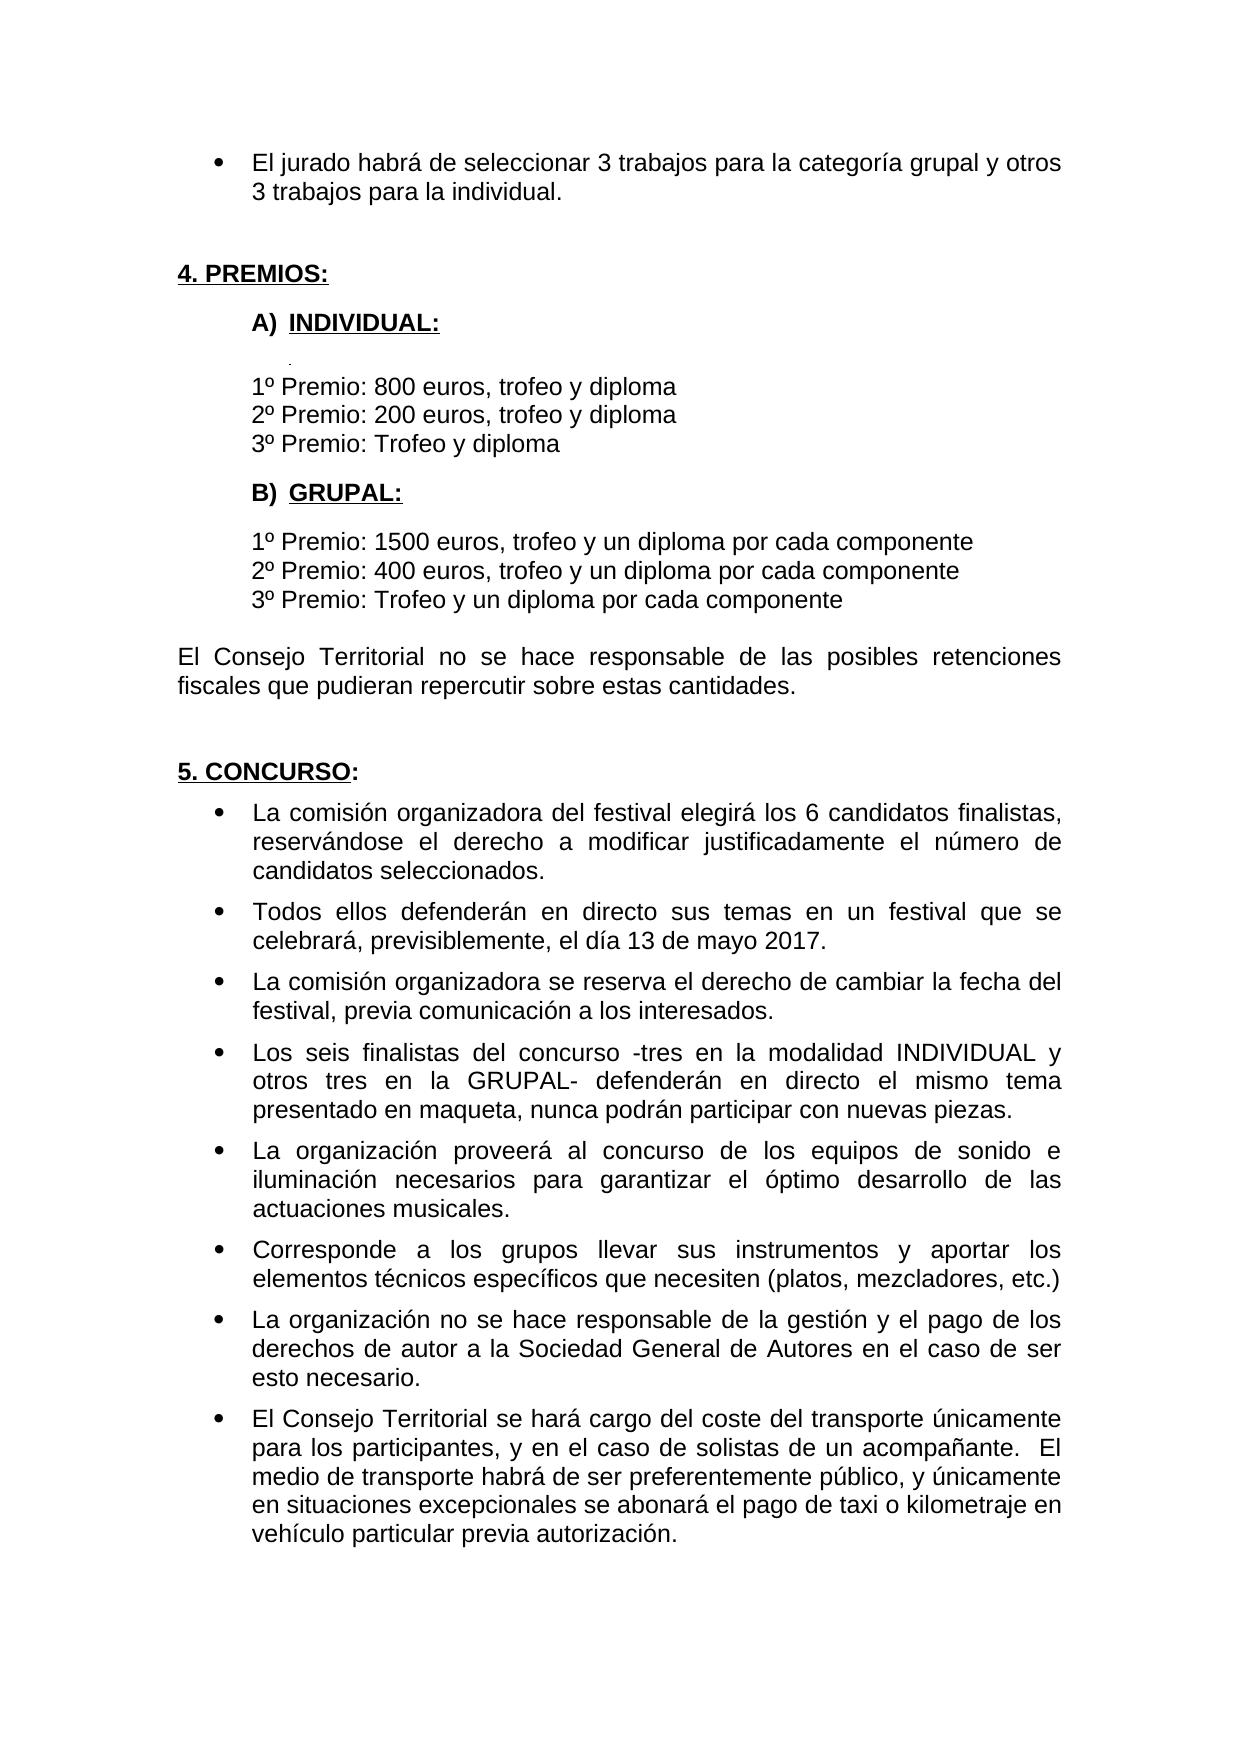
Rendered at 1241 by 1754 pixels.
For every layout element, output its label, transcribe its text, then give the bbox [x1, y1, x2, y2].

list Los seis finalistas del concurso -tres en la modalidad INDIVIDUAL y otros tres en la GRUPAL- defenderán en directo el mismo tema presentado en maqueta, nunca podrán participar con nuevas piezas. [215, 1037, 1063, 1124]
text 4. PREMIOS: [177, 259, 1063, 288]
list El Consejo Territorial se hará cargo del coste del transporte únicamente para los participantes, y en el caso de solistas de un acompañante. El medio de transporte habrá de ser preferentemente público, y únicamente en situaciones excepcionales se abonará el pago de taxi o kilometraje en vehículo particular previa autorización. [214, 1404, 1063, 1548]
text 1º Premio: 800 euros, trofeo y diploma [177, 372, 1063, 401]
list GRUPAL: [251, 478, 1063, 507]
list INDIVIDUAL: [251, 308, 1063, 337]
text El Consejo Territorial no se hace responsable de las posibles retenciones fiscales que pudieran repercutir sobre estas cantidades. [177, 642, 1063, 700]
list El jurado habrá de seleccionar 3 trabajos para la categoría grupal y otros 3 trabajos para la individual. [214, 148, 1063, 205]
list La comisión organizadora del festival elegirá los 6 candidatos finalistas, reservándose el derecho a modificar justificadamente el número de candidatos seleccionados. [215, 798, 1063, 885]
text 2º Premio: 400 euros, trofeo y un diploma por cada componente [177, 556, 1063, 585]
list La organización no se hace responsable de la gestión y el pago de los derechos de autor a la Sociedad General de Autores en el caso de ser esto necesario. [214, 1305, 1063, 1392]
text 1º Premio: 1500 euros, trofeo y un diploma por cada componente [177, 527, 1063, 556]
list Corresponde a los grupos llevar sus instrumentos y aportar los elementos técnicos específicos que necesiten (platos, mezcladores, etc.) [215, 1235, 1063, 1293]
list La comisión organizadora se reserva el derecho de cambiar la fecha del festival, previa comunicación a los interesados. [215, 967, 1063, 1025]
text 3º Premio: Trofeo y un diploma por cada componente [177, 585, 1063, 613]
list Todos ellos defenderán en directo sus temas en un festival que se celebrará, previsiblemente, el día 13 de mayo 2017. [215, 897, 1063, 955]
text 3º Premio: Trofeo y diploma [177, 429, 1063, 458]
text 5. CONCURSO: [177, 757, 1063, 786]
list La organización proveerá al concurso de los equipos de sonido e iluminación necesarios para garantizar el óptimo desarrollo de las actuaciones musicales. [215, 1136, 1063, 1223]
text 2º Premio: 200 euros, trofeo y diploma [177, 401, 1063, 429]
